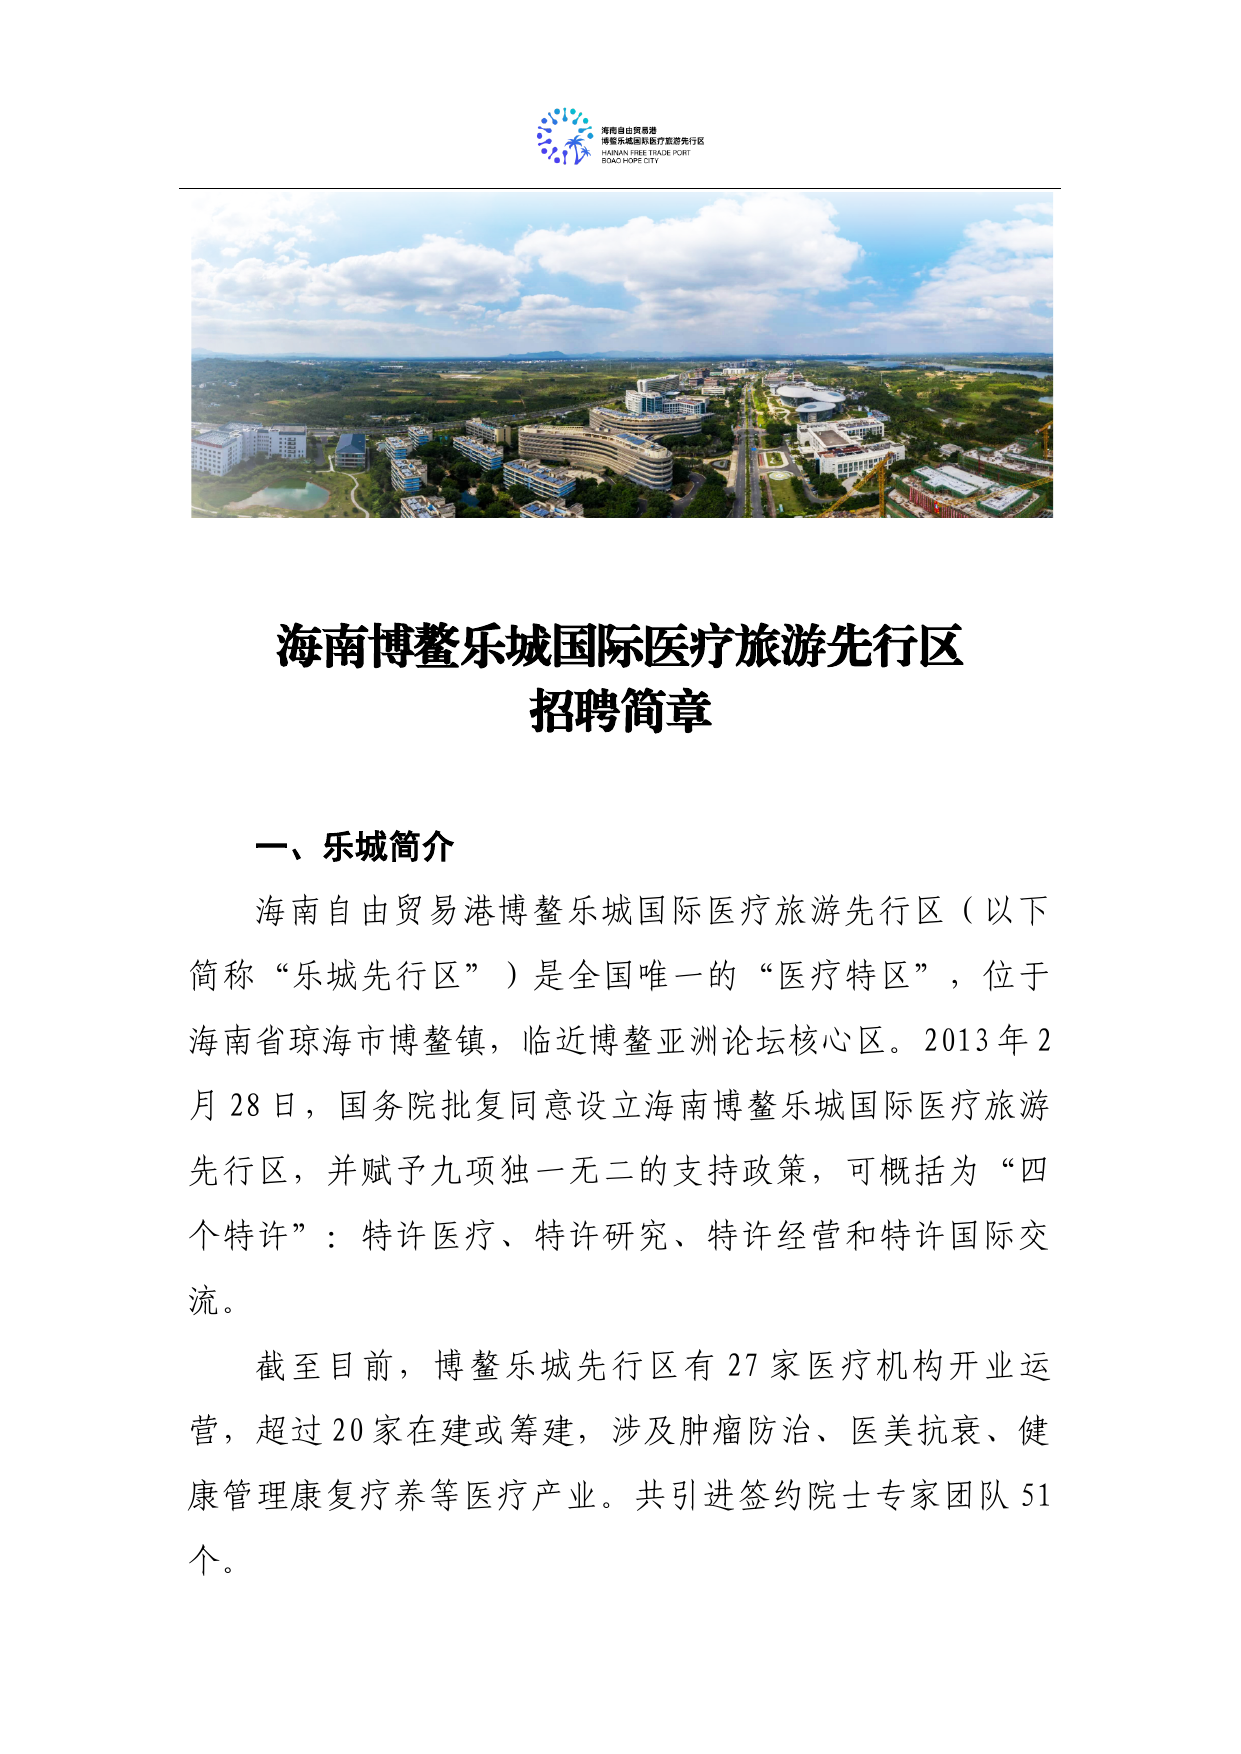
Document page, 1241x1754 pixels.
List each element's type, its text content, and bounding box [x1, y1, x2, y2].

text 海南博鳌乐城国际医疗旅游先行区 [187, 616, 1053, 681]
text 招聘简章 [187, 681, 1053, 746]
picture [535, 90, 706, 187]
text 截至目前，博鳌乐城先行区有27家医疗机构开业运营，超过20家在建或筹建，涉及肿瘤防治、医美抗衰、健康管理康复疗养等医疗产业。共引进签约院士专家团队51个。 [187, 1331, 1053, 1591]
text 一、乐城简介 [187, 811, 1053, 876]
text 海南自由贸易港博鳌乐城国际医疗旅游先行区（以下简称“乐城先行区”）是全国唯一的“医疗特区”，位于海南省琼海市博鳌镇，临近博鳌亚洲论坛核心区。2013年2月28日，国务院批复同意设立海南博鳌乐城国际医疗旅游先行区，并赋予九项独一无二的支持政策，可概括为“四个特许”：特许医疗、特许研究、特许经营和特许国际交流。 [187, 876, 1053, 1331]
picture [191, 192, 1054, 518]
